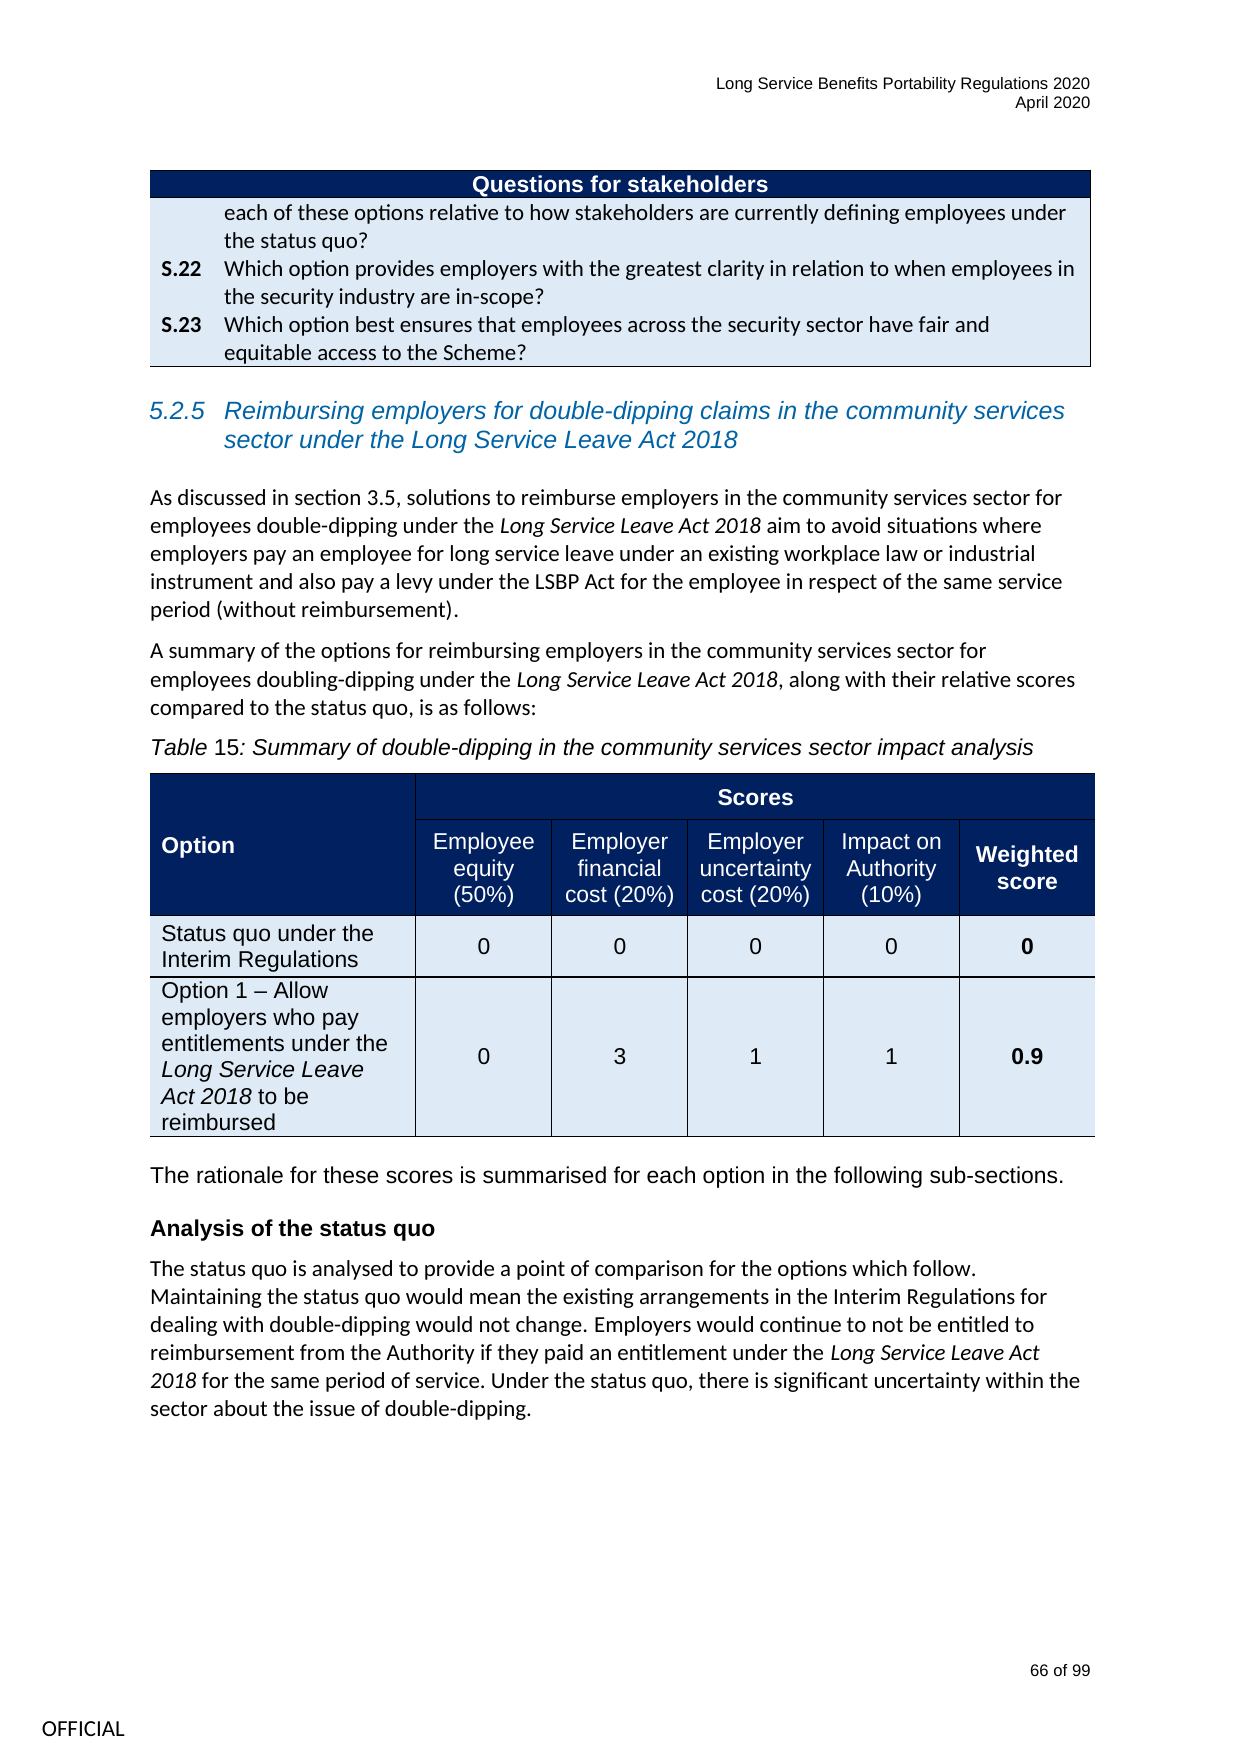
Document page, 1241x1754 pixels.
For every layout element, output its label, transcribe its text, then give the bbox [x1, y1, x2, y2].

table_cell Employee equity (50%) [416, 820, 551, 915]
table_cell 0 [416, 978, 551, 1136]
text Table 15: Summary of double-dipping in the community services sector impact analysis [150, 734, 1090, 761]
table_cell Employer uncertainty cost (20%) [688, 820, 823, 915]
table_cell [150, 198, 1090, 366]
table_cell 1 [824, 978, 959, 1136]
table_cell Option 1 – Allow employers who pay entitlements under the Long Service Leave Act 2018 to be reimbursed [150, 978, 415, 1136]
table_header Questions for stakeholders [150, 171, 1090, 197]
table_cell 0 [416, 916, 551, 976]
table_cell Employer financial cost (20%) [552, 820, 687, 915]
table_cell 0 [824, 916, 959, 976]
text The rationale for these scores is summarised for each option in the following sub-sections. [150, 1162, 1090, 1188]
table_cell Weighted score [960, 820, 1095, 915]
text As discussed in section 3.5, solutions to reimburse employers in the community services sector for employees double-dipping under the Long Service Leave Act 2018 aim to avoid situations where employers pay an employee for long service leave under an existing workplace law or industrial instrument and also pay a levy under the LSBP Act for the employee in respect of the same service period (without reimbursement). [150, 483, 1090, 623]
table_cell 0 [960, 916, 1095, 976]
table_cell 0 [552, 916, 687, 976]
table_cell 0.9 [960, 978, 1095, 1136]
table_cell Impact on Authority (10%) [824, 820, 959, 915]
table_cell 0 [688, 916, 823, 976]
text A summary of the options for reimbursing employers in the community services sector for employees doubling-dipping under the Long Service Leave Act 2018, along with their relative scores compared to the status quo, is as follows: [150, 637, 1090, 721]
table_cell 1 [688, 978, 823, 1136]
subtitle Analysis of the status quo [150, 1215, 1090, 1241]
table_header Option [150, 774, 415, 915]
subtitle Reimbursing employers for double-dipping claims in the community services sector under the Long Service Leave Act 2018 [149, 396, 1090, 454]
text The status quo is analysed to provide a point of comparison for the options which follow. Maintaining the status quo would mean the existing arrangements in the Interim Regulations for dealing with double-dipping would not change. Employers would continue to not be entitled to reimbursement from the Authority if they paid an entitlement under the Long Service Leave Act 2018 for the same period of service. Under the status quo, there is significant uncertainty within the sector about the issue of double-dipping. [150, 1254, 1090, 1422]
table_cell 3 [552, 978, 687, 1136]
table_cell Status quo under the Interim Regulations [150, 916, 415, 976]
table_header Scores [416, 774, 1095, 819]
